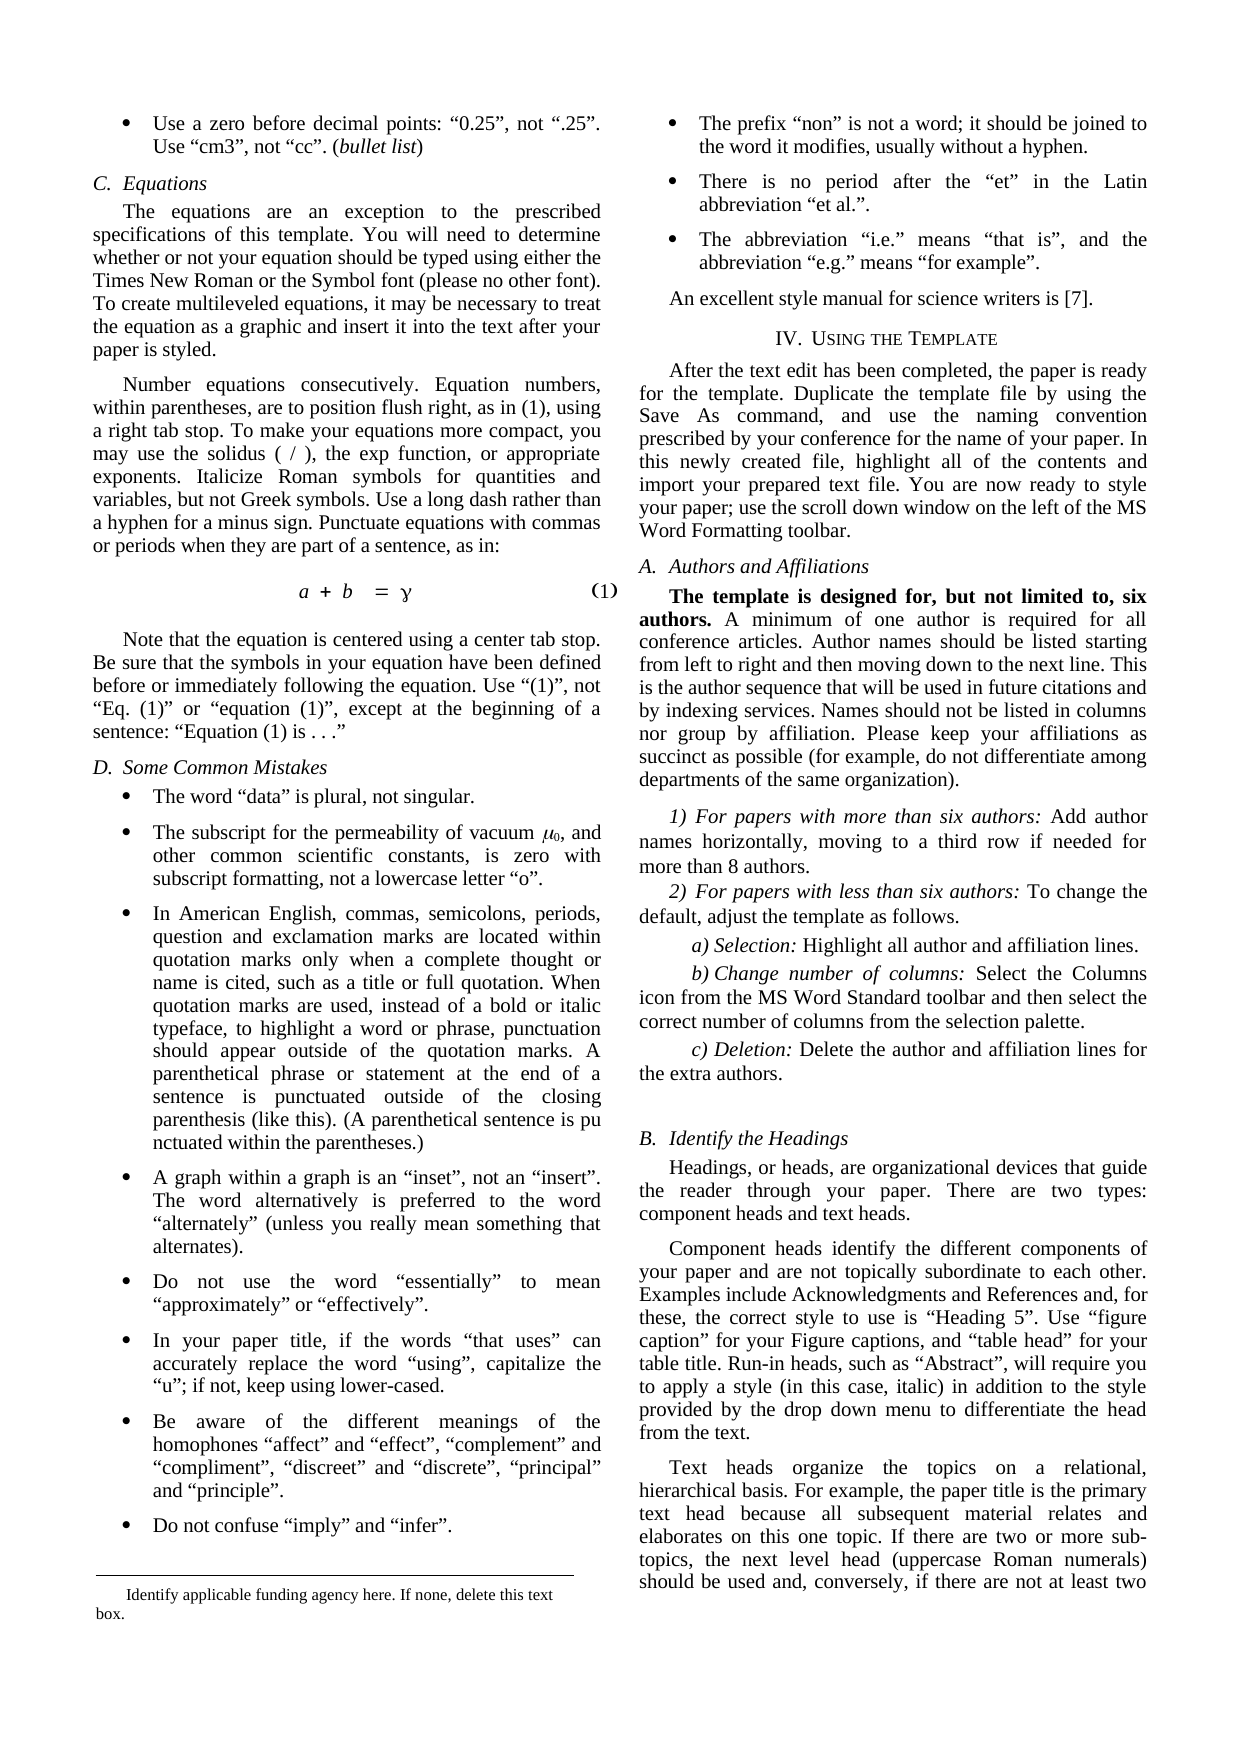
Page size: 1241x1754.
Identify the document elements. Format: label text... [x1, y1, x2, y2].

list In your paper title, if the words “that uses” can accurately replace the word “using”, capitalize the “u”; if not, keep using lower-cased. [123, 1329, 601, 1397]
text The template is designed for, but not limited to, six authors. A minimum of one author is required for all conference articles. Author names should be listed starting from left to right and then moving down to the next line. This is the author sequence that will be used in future citations and by indexing services. Names should not be listed in columns nor group by affiliation. Please keep your affiliations as succinct as possible (for example, do not differentiate among departments of the same organization). [639, 585, 1147, 791]
subtitle Selection: Highlight all author and affiliation lines. [639, 933, 1147, 957]
text Number equations consecutively. Equation numbers, within parentheses, are to position flush right, as in (1), using a right tab stop. To make your equations more compact, you may use the solidus ( / ), the exp function, or appropriate exponents. Italicize Roman symbols for quantities and variables, but not Greek symbols. Use a long dash rather than a hyphen for a minus sign. Punctuate equations with commas or periods when they are part of a sentence, as in: [93, 373, 601, 557]
list The abbreviation “i.e.” means “that is”, and the abbreviation “e.g.” means “for example”. [669, 229, 1147, 274]
list The subscript for the permeability of vacuum 0, and other common scientific constants, is zero with subscript formatting, not a lowercase letter “o”. [123, 821, 601, 889]
text Headings, or heads, are organizational devices that guide the reader through your paper. There are two types: component heads and text heads. [639, 1156, 1147, 1225]
text An excellent style manual for science writers is [7]. [639, 287, 1147, 310]
subtitle Some Common Mistakes [93, 755, 601, 779]
text After the text edit has been completed, the paper is ready for the template. Duplicate the template file by using the Save As command, and use the naming convention prescribed by your conference for the name of your paper. In this newly created file, highlight all of the contents and import your prepared text file. You are now ready to style your paper; use the scroll down window on the left of the MS Word Formatting toolbar. [639, 359, 1147, 542]
subtitle Authors and Affiliations [639, 554, 1147, 578]
subtitle Identify the Headings [639, 1126, 1147, 1150]
subtitle Using the Template [639, 326, 1147, 350]
list Do not use the word “essentially” to mean “approximately” or “effectively”. [123, 1271, 601, 1316]
subtitle Deletion: Delete the author and affiliation lines for the extra authors. [639, 1037, 1147, 1085]
list Use a zero before decimal points: “0.25”, not “.25”. Use “cm3”, not “cc”. (bullet list) [123, 112, 601, 158]
text The equations are an exception to the prescribed specifications of this template. You will need to determine whether or not your equation should be typed using either the Times New Roman or the Symbol font (please no other font). To create multileveled equations, it may be necessary to treat the equation as a graphic and insert it into the text after your paper is styled. [93, 201, 601, 361]
list There is no period after the “et” in the Latin abbreviation “et al.”. [669, 170, 1147, 216]
list The word “data” is plural, not singular. [123, 786, 601, 808]
subtitle Equations [93, 170, 601, 194]
list Be aware of the different meanings of the homophones “affect” and “effect”, “complement” and “compliment”, “discreet” and “discrete”, “principal” and “principle”. [123, 1410, 601, 1502]
text ab  [93, 582, 601, 603]
list The prefix “non” is not a word; it should be joined to the word it modifies, usually without a hyphen. [669, 112, 1147, 158]
list A graph within a graph is an “inset”, not an “insert”. The word alternatively is preferred to the word “alternately” (unless you really mean something that alternates). [123, 1167, 601, 1258]
text Component heads identify the different components of your paper and are not topically subordinate to each other. Examples include Acknowledgments and References and, for these, the correct style to use is “Heading 5”. Use “figure caption” for your Figure captions, and “table head” for your table title. Run-in heads, such as “Abstract”, will require you to apply a style (in this case, italic) in addition to the style provided by the drop down menu to differentiate the head from the text. [639, 1237, 1147, 1444]
subtitle Change number of columns: Select the Columns icon from the MS Word Standard toolbar and then select the correct number of columns from the selection palette. [639, 961, 1147, 1033]
list In American English, commas, semicolons, periods, question and exclamation marks are located within quotation marks only when a complete thought or name is cited, such as a title or full quotation. When quotation marks are used, instead of a bold or italic typeface, to highlight a word or phrase, punctuation should appear outside of the quotation marks. A parenthetical phrase or statement at the end of a sentence is punctuated outside of the closing parenthesis (like this). (A parenthetical sentence is punctuated within the parentheses.) [123, 902, 601, 1154]
text Identify applicable funding agency here. If none, delete this text box. [96, 1580, 574, 1623]
list Do not confuse “imply” and “infer”. [123, 1514, 601, 1537]
subtitle For papers with more than six authors: Add author names horizontally, moving to a third row if needed for more than 8 authors. [639, 803, 1147, 878]
text Note that the equation is centered using a center tab stop. Be sure that the symbols in your equation have been defined before or immediately following the equation. Use “(1)”, not “Eq. (1)” or “equation (1)”, except at the beginning of a sentence: “Equation (1) is . . .” [93, 628, 601, 743]
subtitle For papers with less than six authors: To change the default, adjust the template as follows. [639, 878, 1147, 928]
